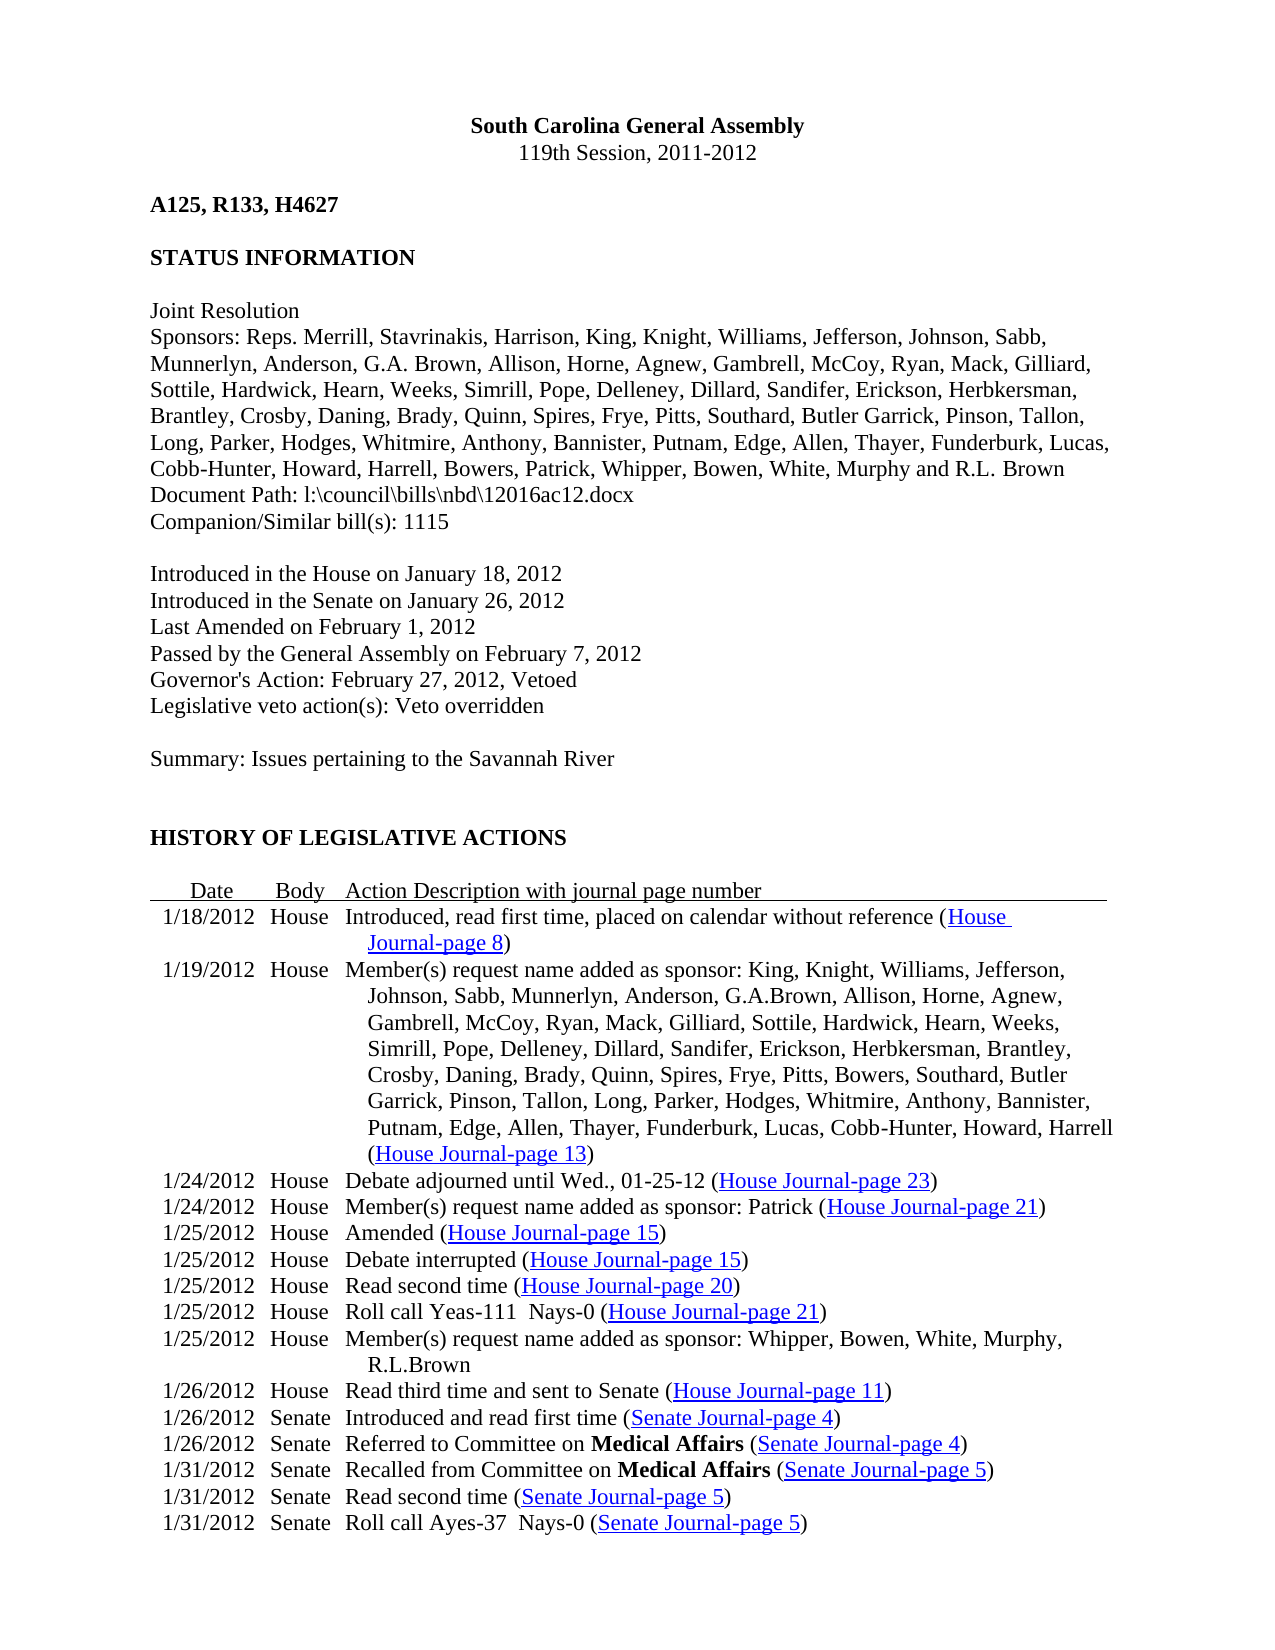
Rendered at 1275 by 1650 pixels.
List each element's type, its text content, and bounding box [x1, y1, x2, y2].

text 119th Session, 2011-2012 [150, 139, 1125, 165]
text Document Path: l:\council\bills\nbd\12016ac12.docx [150, 481, 1125, 508]
text 1/25/2012 House Debate interrupted (House Journal-page 15) [150, 1246, 1125, 1272]
text 1/24/2012 House Debate adjourned until Wed., 01-25-12 (House Journal-page 23) [150, 1167, 1125, 1193]
text Joint Resolution [150, 297, 1125, 323]
text 1/18/2012 House Introduced, read first time, placed on calendar without reference (House Journal-page 8) [150, 903, 1125, 956]
text 1/31/2012 Senate Roll call Ayes-37 Nays-0 (Senate Journal-page 5) [150, 1509, 1125, 1536]
text 1/25/2012 House Roll call Yeas-111 Nays-0 (House Journal-page 21) [150, 1298, 1125, 1325]
text HISTORY OF LEGISLATIVE ACTIONS [150, 824, 1125, 850]
text 1/19/2012 House Member(s) request name added as sponsor: King, Knight, Williams, Jefferson, Johnson, Sabb, Munnerlyn, Anderson, G.A.Brown, Allison, Horne, Agnew, Gambrell, McCoy, Ryan, Mack, Gilliard, Sottile, Hardwick, Hearn, Weeks, Simrill, Pope, Delleney, Dillard, Sandifer, Erickson, Herbkersman, Brantley, Crosby, Daning, Brady, Quinn, Spires, Frye, Pitts, Bowers, Southard, Butler Garrick, Pinson, Tallon, Long, Parker, Hodges, Whitmire, Anthony, Bannister, Putnam, Edge, Allen, Thayer, Funderburk, Lucas, Cobb-Hunter, Howard, Harrell (House Journal-page 13) [150, 956, 1125, 1167]
text Companion/Similar bill(s): 1115 [150, 508, 1125, 534]
text 1/25/2012 House Member(s) request name added as sponsor: Whipper, Bowen, White, Murphy, R.L.Brown [150, 1325, 1125, 1377]
text 1/31/2012 Senate Read second time (Senate Journal-page 5) [150, 1483, 1125, 1509]
text 1/26/2012 Senate Referred to Committee on Medical Affairs (Senate Journal-page 4) [150, 1430, 1125, 1457]
text 1/26/2012 Senate Introduced and read first time (Senate Journal-page 4) [150, 1404, 1125, 1430]
text 1/26/2012 House Read third time and sent to Senate (House Journal-page 11) [150, 1377, 1125, 1404]
text Passed by the General Assembly on February 7, 2012 [150, 639, 1125, 666]
text Summary: Issues pertaining to the Savannah River [150, 745, 1125, 771]
text Date Body Action Description with journal page number [150, 877, 1125, 903]
text 1/25/2012 House Read second time (House Journal-page 20) [150, 1272, 1125, 1298]
text Governor's Action: February 27, 2012, Vetoed [150, 666, 1125, 692]
text Legislative veto action(s): Veto overridden [150, 692, 1125, 719]
text A125, R133, H4627 [150, 192, 1125, 218]
text Sponsors: Reps. Merrill, Stavrinakis, Harrison, King, Knight, Williams, Jefferson, Johnson, Sabb, Munnerlyn, Anderson, G.A. Brown, Allison, Horne, Agnew, Gambrell, McCoy, Ryan, Mack, Gilliard, Sottile, Hardwick, Hearn, Weeks, Simrill, Pope, Delleney, Dillard, Sandifer, Erickson, Herbkersman, Brantley, Crosby, Daning, Brady, Quinn, Spires, Frye, Pitts, Southard, Butler Garrick, Pinson, Tallon, Long, Parker, Hodges, Whitmire, Anthony, Bannister, Putnam, Edge, Allen, Thayer, Funderburk, Lucas, Cobb-Hunter, Howard, Harrell, Bowers, Patrick, Whipper, Bowen, White, Murphy and R.L. Brown [150, 323, 1125, 481]
text Introduced in the Senate on January 26, 2012 [150, 587, 1125, 613]
text 1/24/2012 House Member(s) request name added as sponsor: Patrick (House Journal-page 21) [150, 1193, 1125, 1219]
text 1/25/2012 House Amended (House Journal-page 15) [150, 1219, 1125, 1246]
text Last Amended on February 1, 2012 [150, 613, 1125, 639]
text Introduced in the House on January 18, 2012 [150, 561, 1125, 587]
text STATUS INFORMATION [150, 244, 1125, 271]
text 1/31/2012 Senate Recalled from Committee on Medical Affairs (Senate Journal-page 5) [150, 1457, 1125, 1483]
text South Carolina General Assembly [150, 112, 1125, 139]
